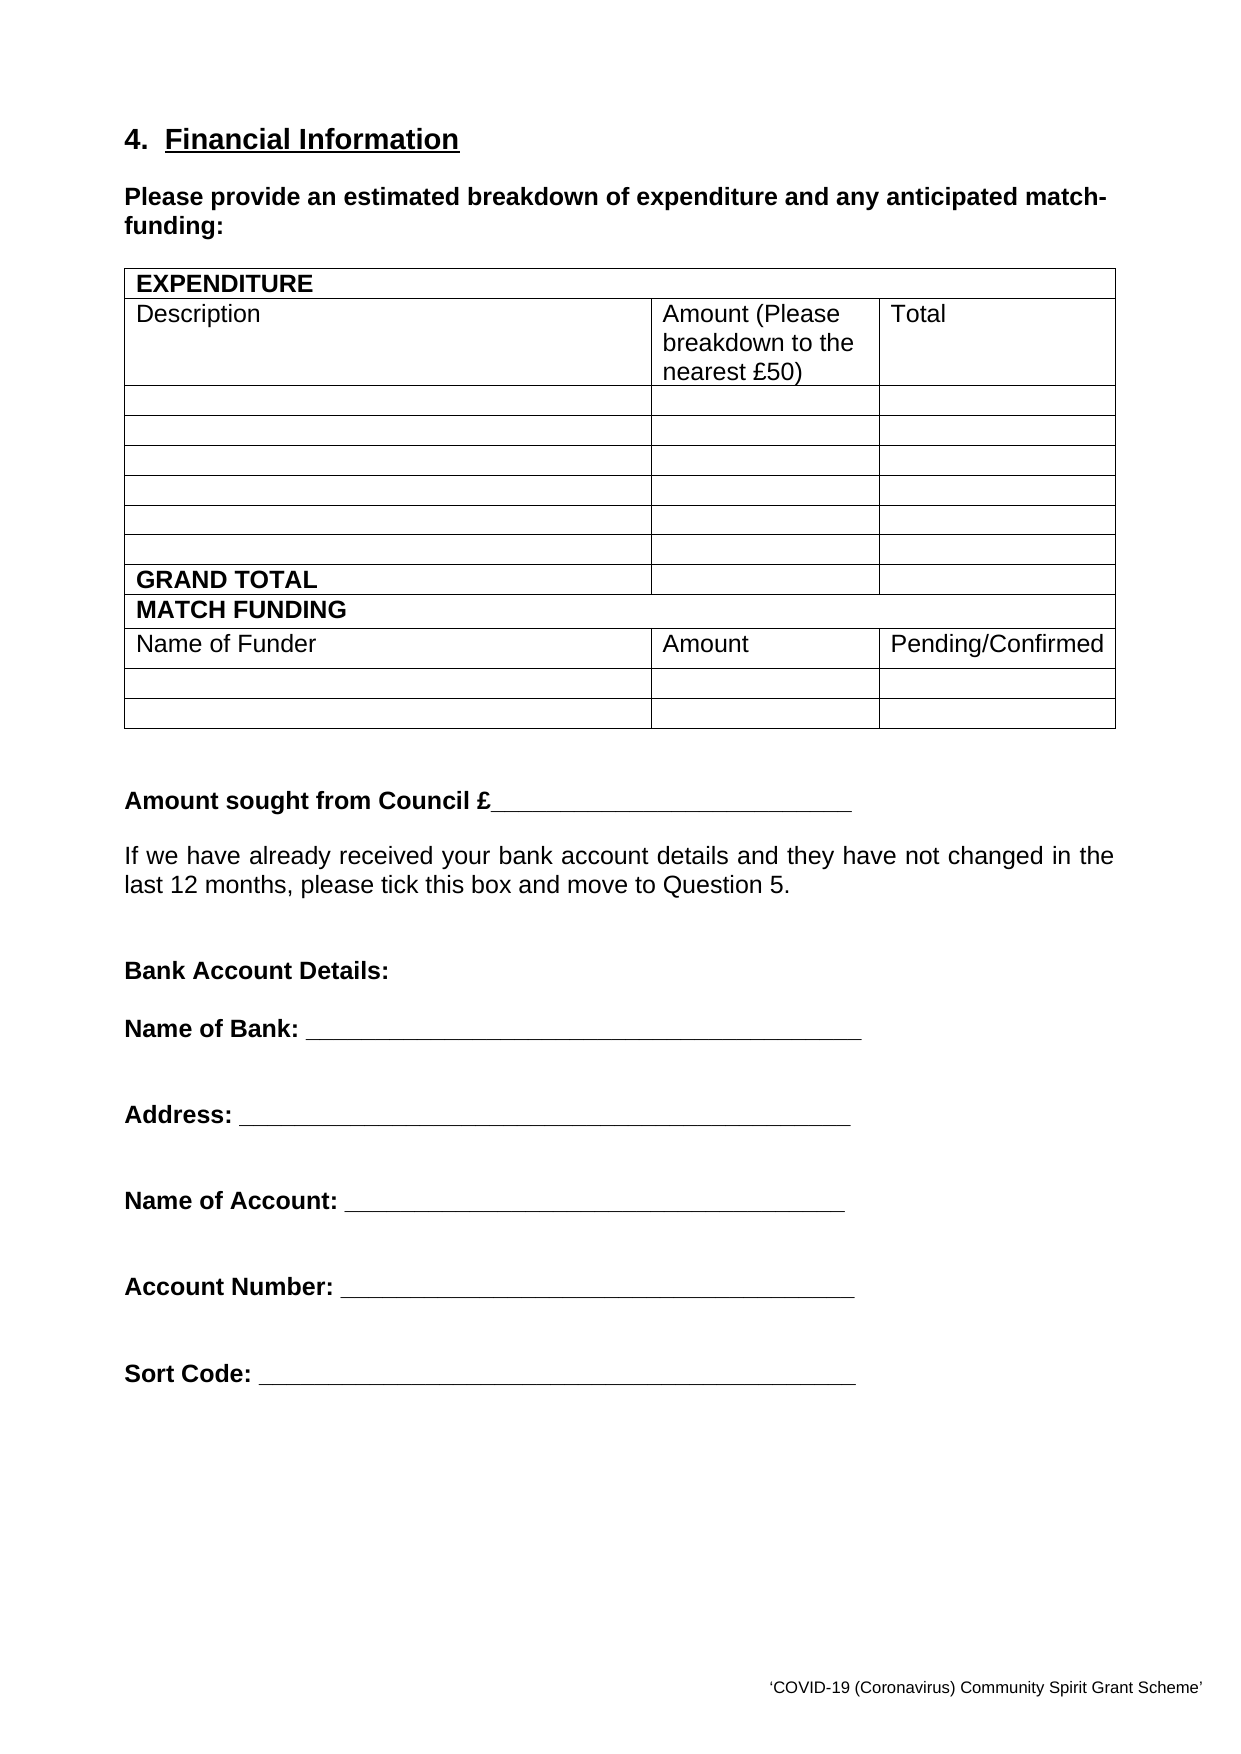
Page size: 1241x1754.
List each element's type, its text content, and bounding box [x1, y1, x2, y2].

table_cell [125, 386, 651, 415]
text Name of Bank: ________________________________________ [124, 1013, 1116, 1042]
table_cell GRAND TOTAL [125, 565, 651, 594]
table_cell Amount (Please breakdown to the nearest £50) [652, 299, 879, 385]
text Sort Code: ___________________________________________ [124, 1358, 1116, 1387]
table_cell [652, 565, 879, 594]
table_cell [880, 416, 1115, 445]
table_cell [880, 699, 1115, 727]
table_cell [652, 476, 879, 504]
table_cell [880, 669, 1115, 698]
text Please provide an estimated breakdown of expenditure and any anticipated match-funding: [124, 182, 1116, 239]
table_cell Total [880, 299, 1115, 385]
table_cell [880, 386, 1115, 415]
table_cell [125, 506, 651, 534]
text Bank Account Details: [124, 956, 1116, 985]
table_cell MATCH FUNDING [125, 595, 1115, 628]
table_cell [652, 669, 879, 698]
text Address: ____________________________________________ [124, 1100, 1116, 1128]
table_cell [880, 565, 1115, 594]
table_cell [652, 506, 879, 534]
table_cell [880, 535, 1115, 564]
table_cell Pending/Confirmed [880, 629, 1115, 668]
text Name of Account: ____________________________________ [124, 1186, 1116, 1215]
table_cell [125, 669, 651, 698]
table_cell [125, 446, 651, 475]
table_cell [880, 476, 1115, 504]
table_cell [652, 699, 879, 727]
table_header EXPENDITURE [125, 269, 1115, 298]
text Account Number: _____________________________________ [124, 1272, 1116, 1301]
table_cell [652, 386, 879, 415]
table_cell [125, 416, 651, 445]
table_cell Description [125, 299, 651, 385]
table_cell Amount [652, 629, 879, 668]
text Amount sought from Council £__________________________ [124, 786, 1116, 815]
text If we have already received your bank account details and they have not changed in the last 12 months, please tick this box and move to Question 5. [124, 841, 1116, 898]
text 4. Financial Information [124, 122, 1116, 156]
table_cell [880, 446, 1115, 475]
table_cell [652, 416, 879, 445]
table_cell Name of Funder [125, 629, 651, 668]
table_cell [652, 535, 879, 564]
table_cell [652, 446, 879, 475]
table_cell [125, 535, 651, 564]
table_cell [125, 699, 651, 727]
table_cell [125, 476, 651, 504]
table_cell [880, 506, 1115, 534]
